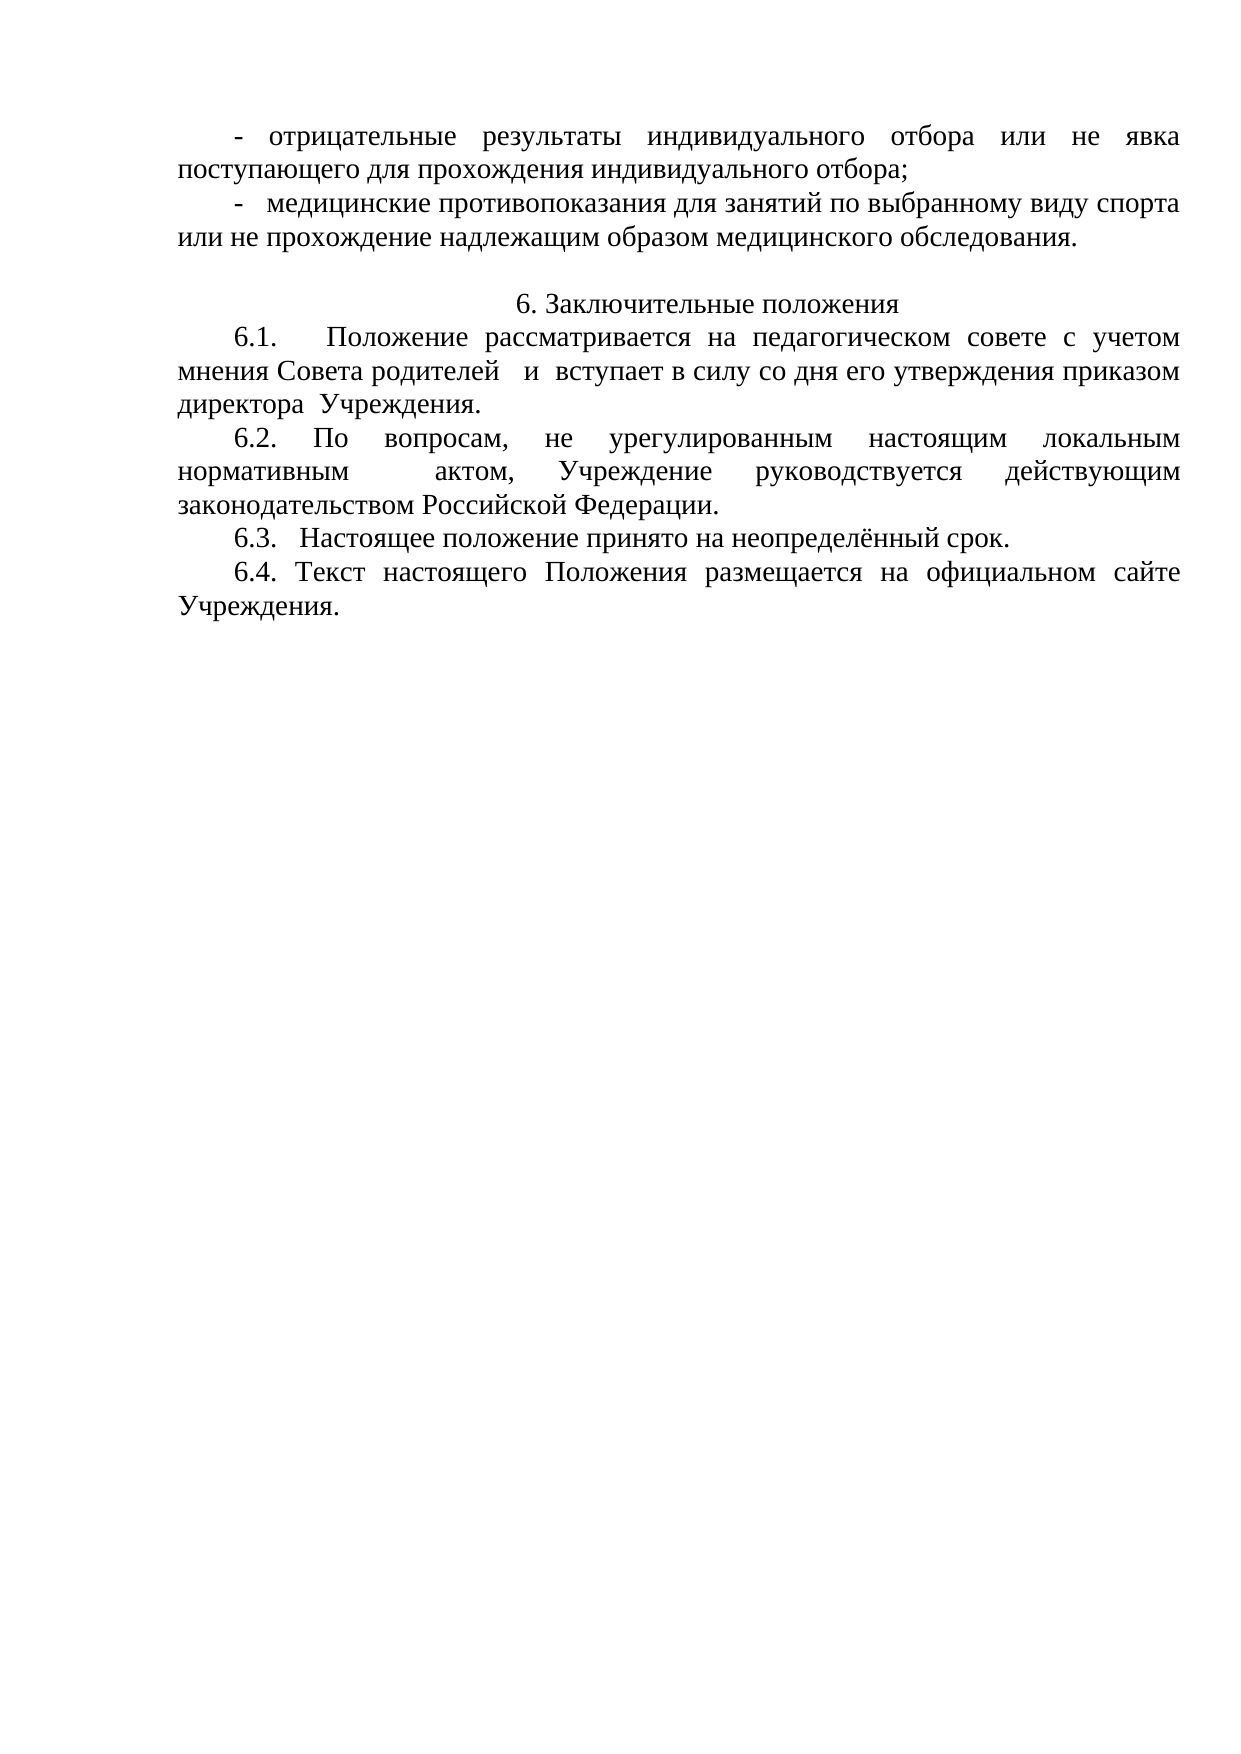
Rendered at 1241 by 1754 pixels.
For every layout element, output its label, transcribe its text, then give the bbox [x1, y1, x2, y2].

text - медицинские противопоказания для занятий по выбранному виду спорта или не прохождение надлежащим образом медицинского обследования. [177, 185, 1181, 252]
text 6. Заключительные положения [177, 286, 1181, 319]
text - отрицательные результаты индивидуального отбора или не явка поступающего для прохождения индивидуального отбора; [177, 118, 1181, 185]
text 6.4. Текст настоящего Положения размещается на официальном сайте Учреждения. [177, 554, 1181, 621]
text 6.1. Положение рассматривается на педагогическом совете с учетом мнения Совета родителей и вступает в силу со дня его утверждения приказом директора Учреждения. [177, 319, 1181, 420]
text 6.2. По вопросам, не урегулированным настоящим локальным нормативным актом, Учреждение руководствуется действующим законодательством Российской Федерации. [177, 420, 1181, 521]
text 6.3. Настоящее положение принято на неопределённый срок. [177, 521, 1181, 554]
